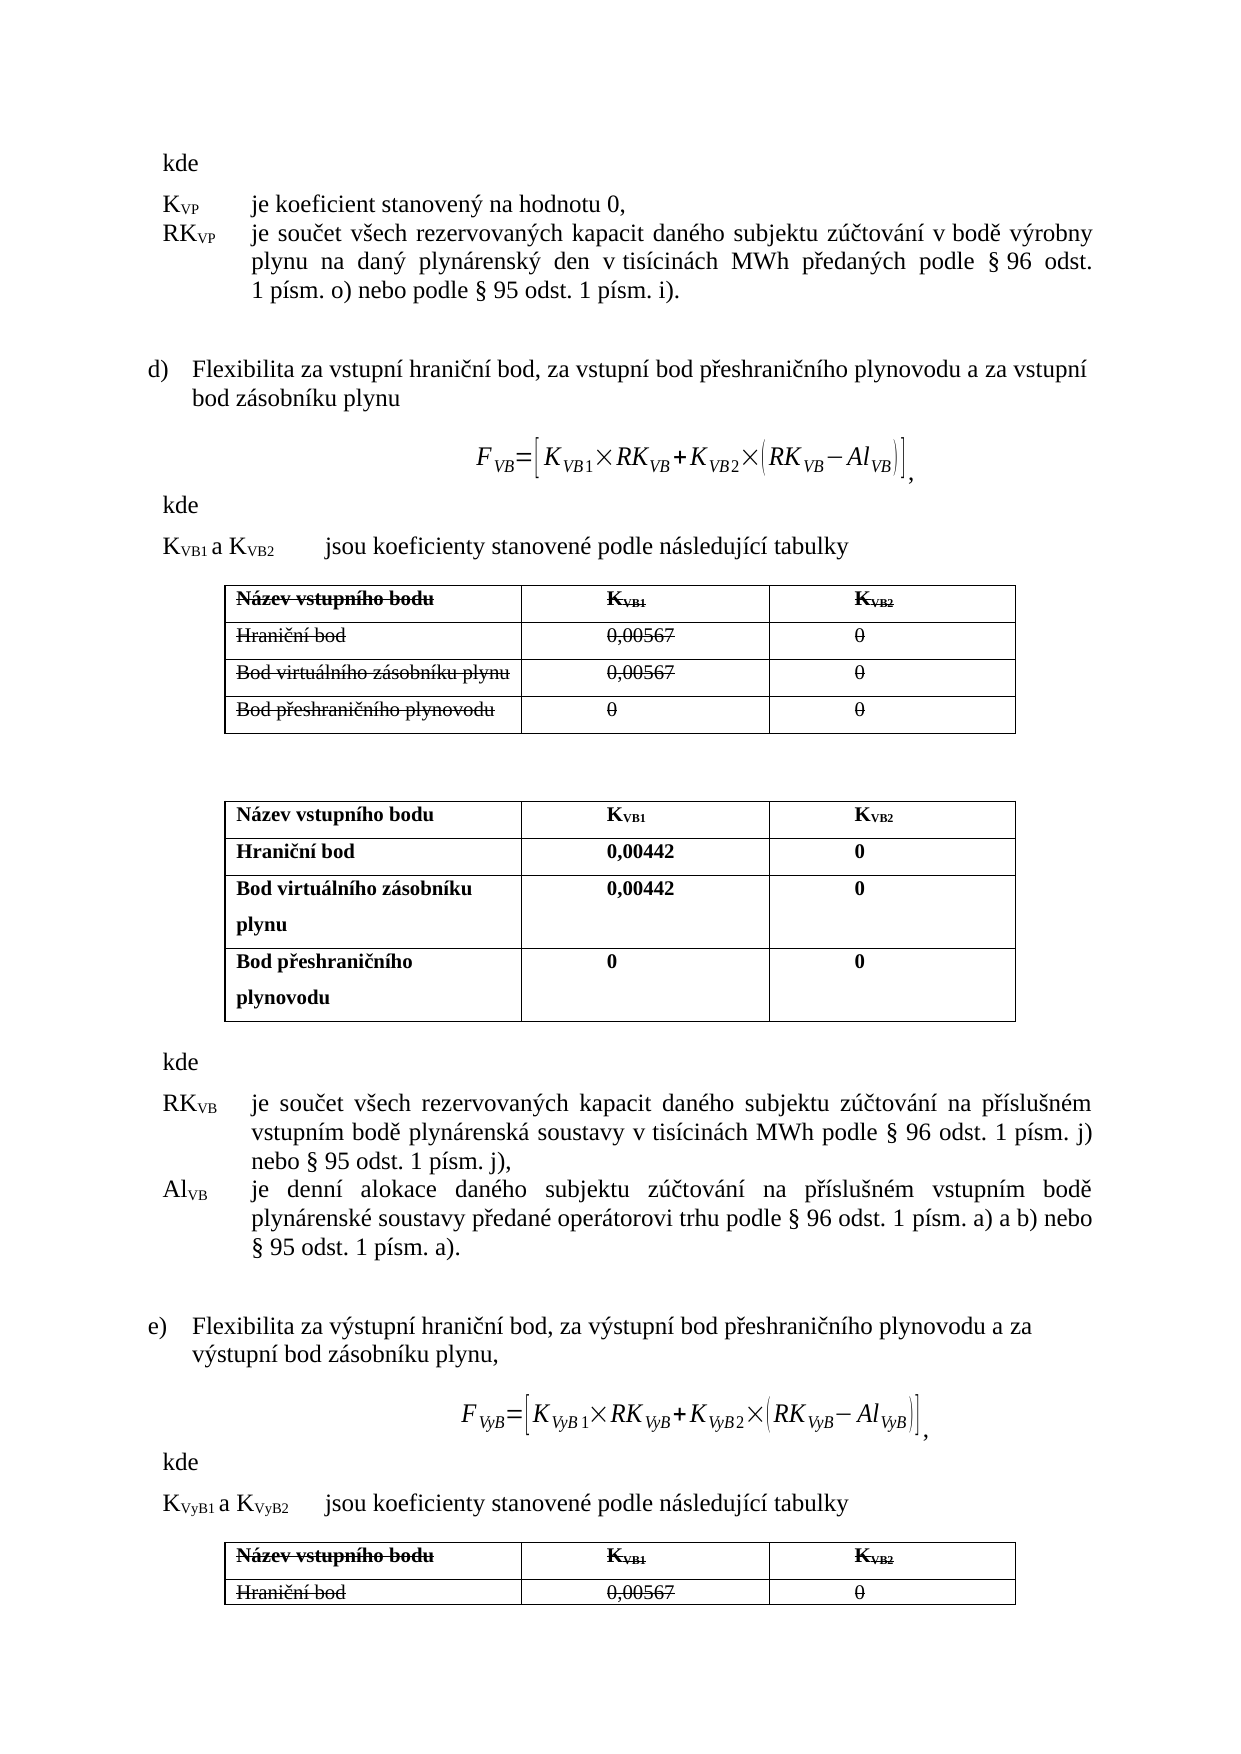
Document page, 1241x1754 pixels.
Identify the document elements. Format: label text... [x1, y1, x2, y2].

text kde [162, 148, 1093, 176]
table_cell 0 [770, 839, 1015, 875]
list Flexibilita za výstupní hraniční bod, za výstupní bod přeshraničního plynovodu a za výstupní bod zásobníku plynu, [148, 1311, 1093, 1368]
list Flexibilita za vstupní hraniční bod, za vstupní bod přeshraničního plynovodu a za vstupní bod zásobníku plynu [148, 354, 1093, 411]
table_cell Hraniční bod [226, 839, 521, 875]
text kde [162, 1447, 1093, 1476]
table_cell 0,00442 [522, 876, 769, 948]
table_cell 0,00567 [522, 623, 769, 659]
table_header KVB2 [770, 802, 1015, 838]
table_cell 0,00567 [522, 1580, 769, 1604]
table_header KVB1 [522, 586, 769, 622]
table_cell Hraniční bod [226, 1580, 521, 1604]
table_cell 0 [770, 1580, 1015, 1604]
text AlVB je denní alokace daného subjektu zúčtování na příslušném vstupním bodě plynárenské soustavy předané operátorovi trhu podle § 96 odst. 1 písm. a) a b) nebo § 95 odst. 1 písm. a). [162, 1174, 1093, 1261]
table_cell Bod přeshraničního plynovodu [226, 949, 521, 1021]
table_cell 0,00567 [522, 660, 769, 696]
table_cell 0 [770, 949, 1015, 1021]
text kde [162, 490, 1093, 519]
text kde [162, 1047, 1093, 1076]
text RKVB je součet všech rezervovaných kapacit daného subjektu zúčtování na příslušném vstupním bodě plynárenská soustavy v tisícinách MWh podle § 96 odst. 1 písm. j) nebo § 95 odst. 1 písm. j), [162, 1088, 1093, 1174]
table_header KVB2 [770, 1543, 1015, 1579]
table_cell Bod virtuálního zásobníku plynu [226, 876, 521, 948]
table_cell 0 [770, 876, 1015, 948]
table_header Název vstupního bodu [226, 802, 521, 838]
table_cell Hraniční bod [226, 623, 521, 659]
table_header KVB2 [770, 586, 1015, 622]
table_cell Bod virtuálního zásobníku plynu [226, 660, 521, 696]
text KVP je koeficient stanovený na hodnotu 0, [162, 189, 1093, 218]
table_cell 0 [770, 623, 1015, 659]
table_cell 0 [770, 697, 1015, 733]
text KVB1 a KVB2 jsou koeficienty stanovené podle následující tabulky [162, 531, 1093, 560]
text , [296, 436, 1093, 486]
table_cell 0,00442 [522, 839, 769, 875]
table_header Název vstupního bodu [226, 586, 521, 622]
table_header KVB1 [522, 1543, 769, 1579]
text KVyB1 a KVyB2 jsou koeficienty stanovené podle následující tabulky [162, 1488, 1093, 1517]
table_cell 0 [770, 660, 1015, 696]
table_header Název vstupního bodu [226, 1543, 521, 1579]
table_cell 0 [522, 697, 769, 733]
table_header KVB1 [522, 802, 769, 838]
table_cell 0 [522, 949, 769, 1021]
table_cell Bod přeshraničního plynovodu [226, 697, 521, 733]
text , [296, 1393, 1093, 1442]
text RKVP je součet všech rezervovaných kapacit daného subjektu zúčtování v bodě výrobny plynu na daný plynárenský den v tisícinách MWh předaných podle § 96 odst. 1 písm. o) nebo podle § 95 odst. 1 písm. i). [162, 218, 1093, 304]
